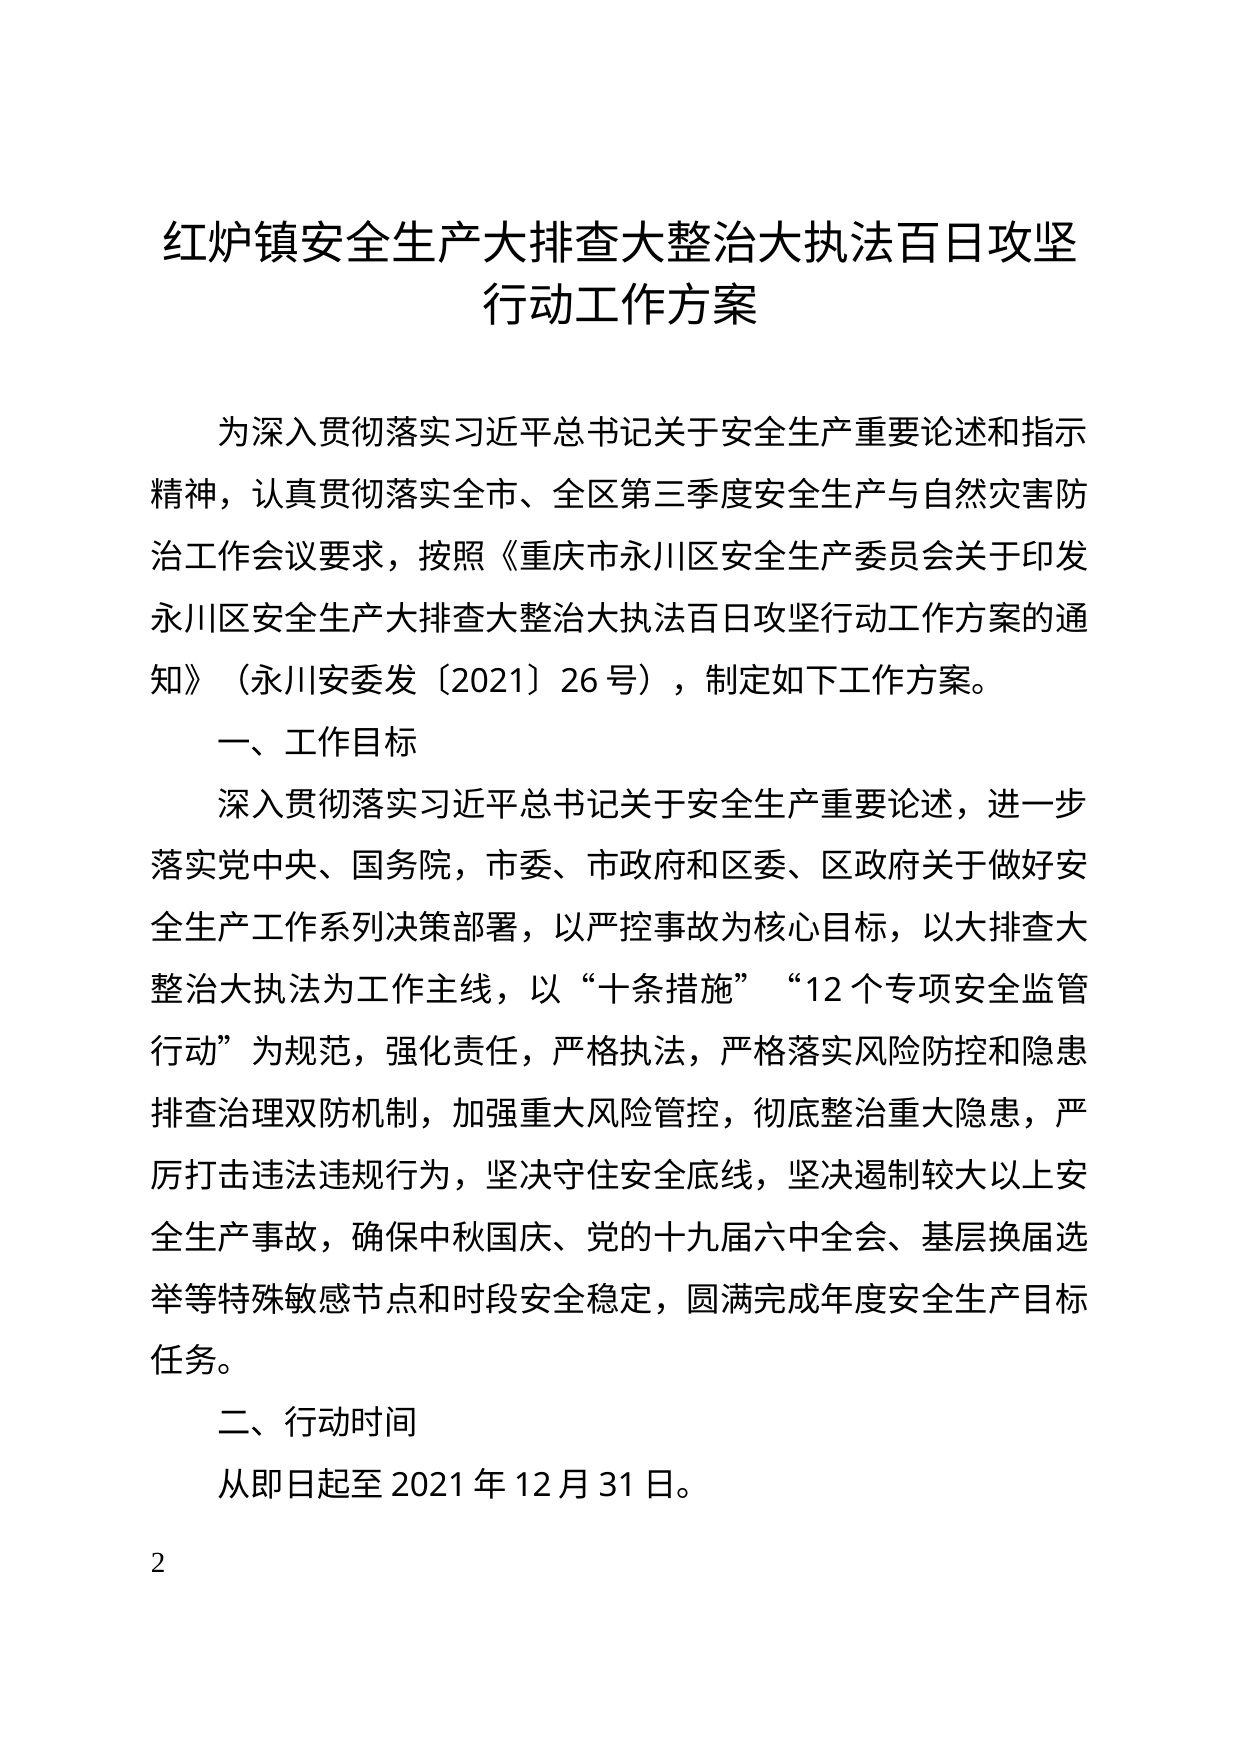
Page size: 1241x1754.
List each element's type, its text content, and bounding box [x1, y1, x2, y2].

text 一、工作目标 [151, 705, 1089, 767]
text 二、行动时间 [151, 1385, 1089, 1447]
text 深入贯彻落实习近平总书记关于安全生产重要论述，进一步落实党中央、国务院，市委、市政府和区委、区政府关于做好安全生产工作系列决策部署，以严控事故为核心目标，以大排查大整治大执法为工作主线，以“十条措施”“12个专项安全监管行动”为规范，强化责任，严格执法，严格落实风险防控和隐患排查治理双防机制，加强重大风险管控，彻底整治重大隐患，严厉打击违法违规行为，坚决守住安全底线，坚决遏制较大以上安全生产事故，确保中秋国庆、党的十九届六中全会、基层换届选举等特殊敏感节点和时段安全稳定，圆满完成年度安全生产目标任务。 [151, 767, 1089, 1385]
text 从即日起至2021年12月31日。 [151, 1447, 1089, 1509]
text 为深入贯彻落实习近平总书记关于安全生产重要论述和指示精神，认真贯彻落实全市、全区第三季度安全生产与自然灾害防治工作会议要求，按照《重庆市永川区安全生产委员会关于印发永川区安全生产大排查大整治大执法百日攻坚行动工作方案的通知》（永川安委发〔2021〕26号），制定如下工作方案。 [151, 395, 1089, 705]
text 红炉镇安全生产大排查大整治大执法百日攻坚行动工作方案 [151, 210, 1089, 333]
